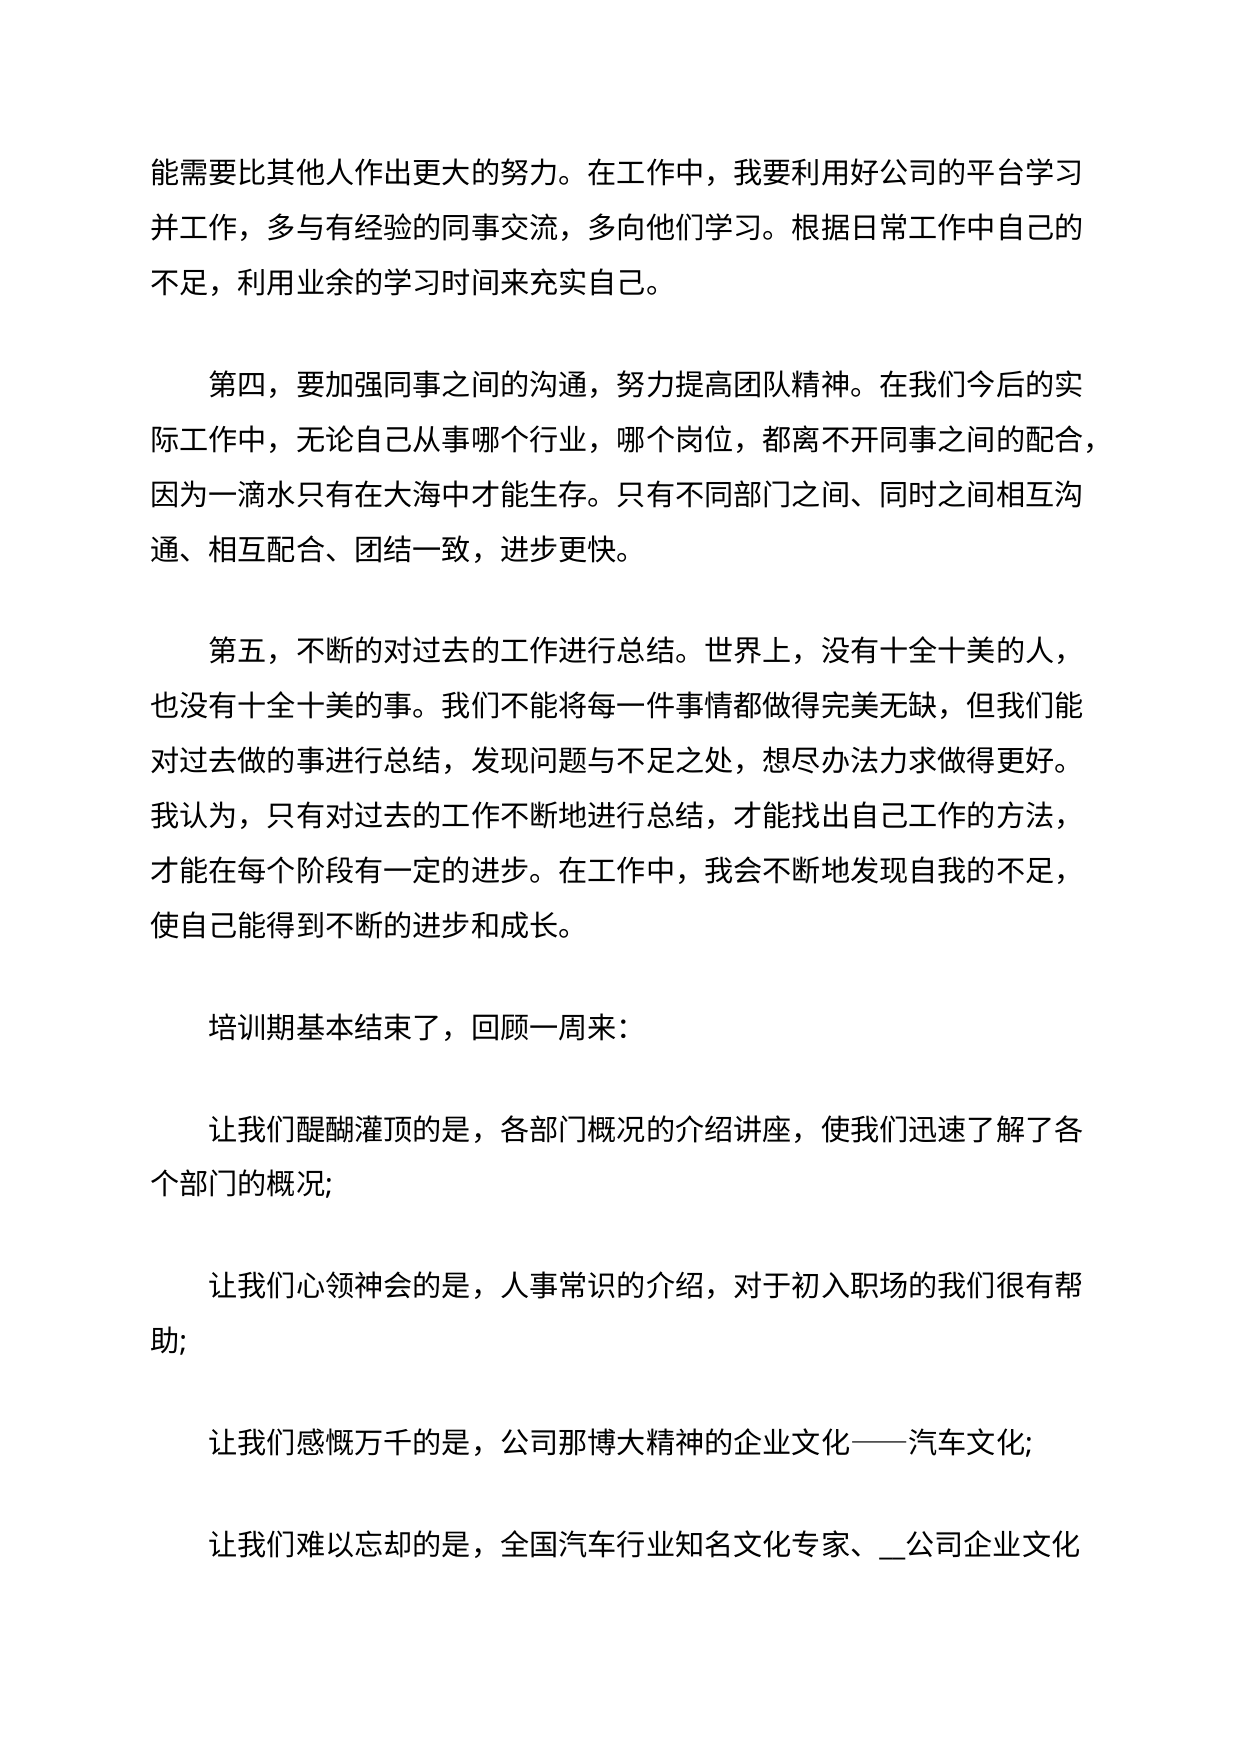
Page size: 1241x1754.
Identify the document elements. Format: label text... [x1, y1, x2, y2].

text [150, 150, 1090, 302]
text 让我们感慨万千的是，公司那博大精神的企业文化——汽车文化; [150, 1420, 1090, 1462]
text 培训期基本结束了，回顾一周来： [150, 1004, 1090, 1047]
text 让我们心领神会的是，人事常识的介绍，对于初入职场的我们很有帮助; [150, 1263, 1090, 1360]
text 第五，不断的对过去的工作进行总结。世界上，没有十全十美的人，也没有十全十美的事。我们不能将每一件事情都做得完美无缺，但我们能对过去做的事进行总结，发现问题与不足之处，想尽办法力求做得更好。我认为，只有对过去的工作不断地进行总结，才能找出自己工作的方法，才能在每个阶段有一定的进步。在工作中，我会不断地发现自我的不足，使自己能得到不断的进步和成长。 [150, 628, 1090, 945]
text 让我们醍醐灌顶的是，各部门概况的介绍讲座，使我们迅速了解了各个部门的概况; [150, 1106, 1090, 1203]
text 第四，要加强同事之间的沟通，努力提高团队精神。在我们今后的实际工作中，无论自己从事哪个行业，哪个岗位，都离不开同事之间的配合，因为一滴水只有在大海中才能生存。只有不同部门之间、同时之间相互沟通、相互配合、团结一致，进步更快。 [150, 362, 1090, 568]
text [150, 1522, 1090, 1564]
